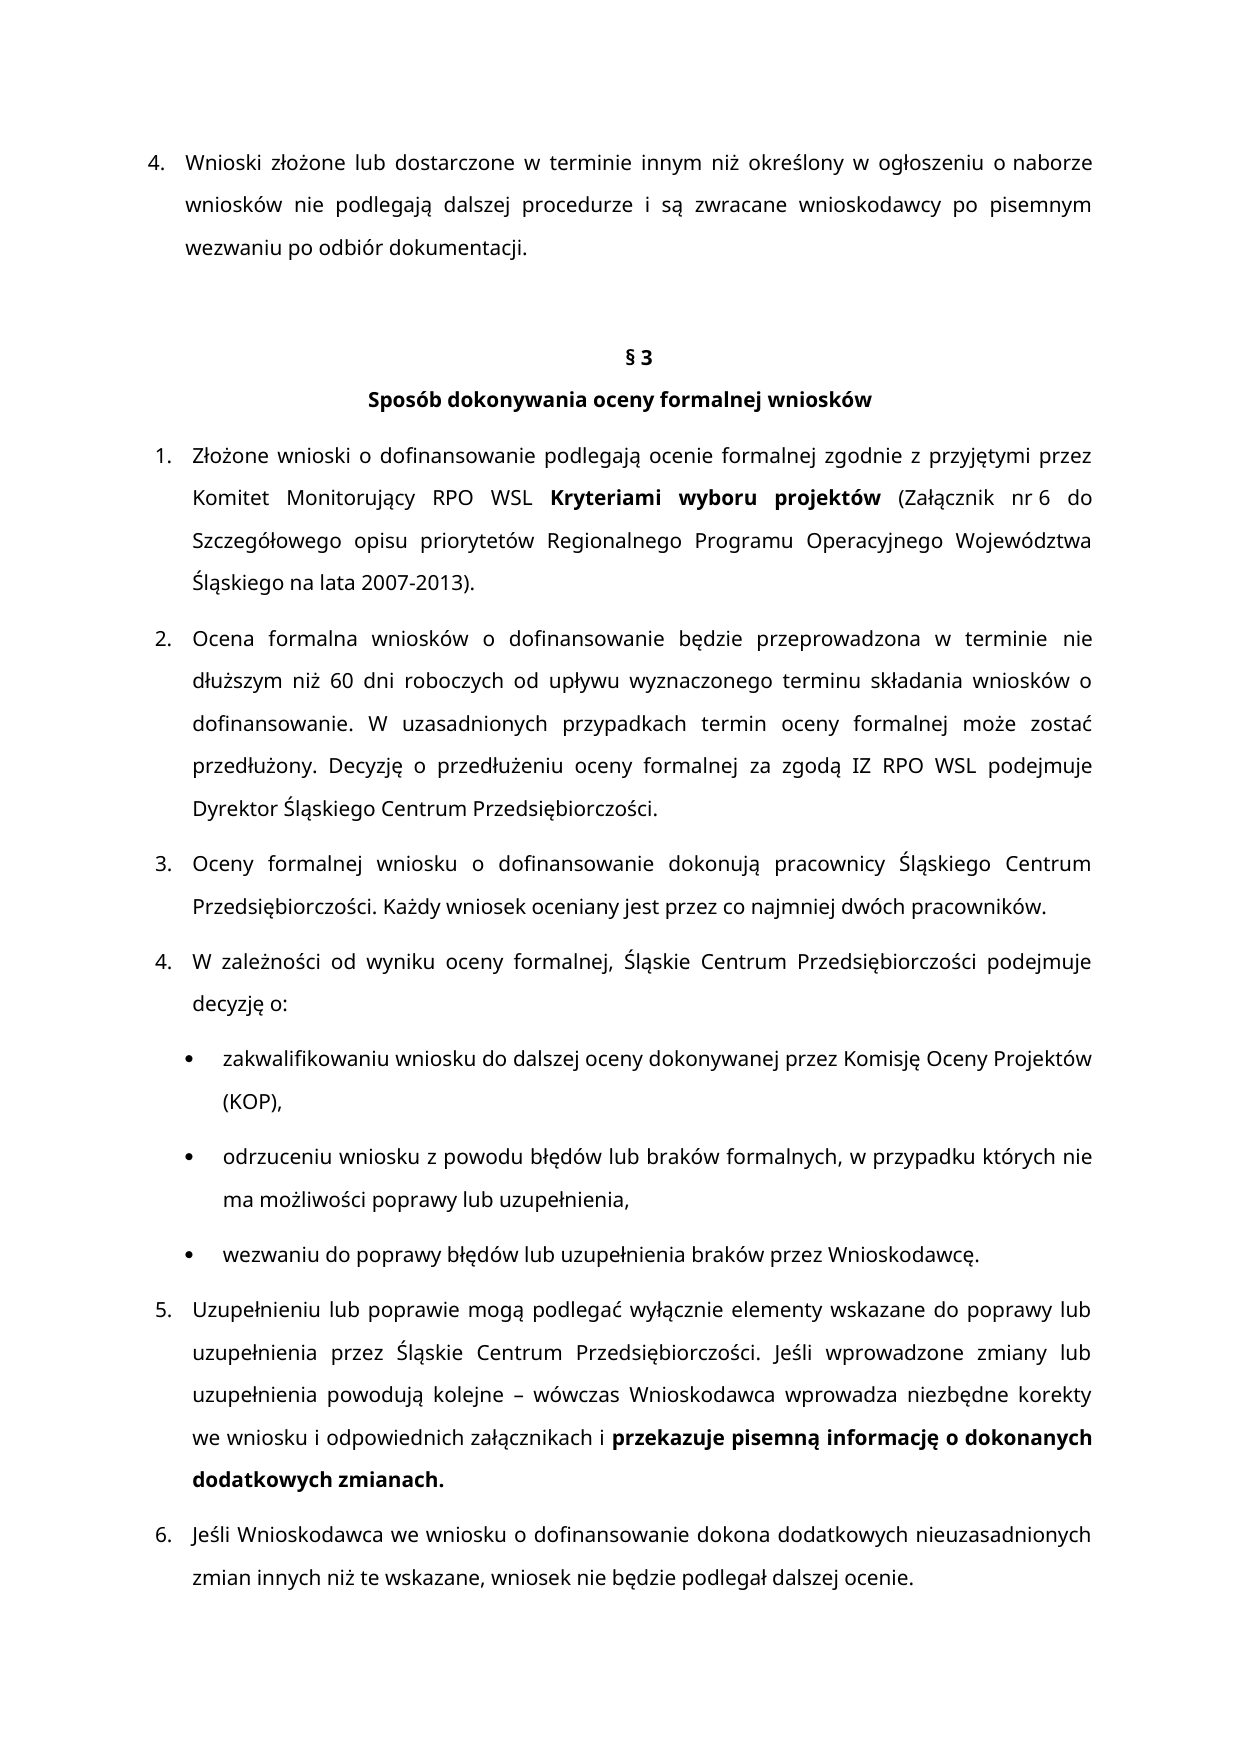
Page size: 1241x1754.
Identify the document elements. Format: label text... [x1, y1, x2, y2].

list Uzupełnieniu lub poprawie mogą podlegać wyłącznie elementy wskazane do poprawy lub uzupełnienia przez Śląskie Centrum Przedsiębiorczości. Jeśli wprowadzone zmiany lub uzupełnienia powodują kolejne – wówczas Wnioskodawca wprowadza niezbędne korekty we wniosku i odpowiednich załącznikach i przekazuje pisemną informację o dokonanych dodatkowych zmianach. [155, 1295, 1093, 1494]
list zakwalifikowaniu wniosku do dalszej oceny dokonywanej przez Komisję Oceny Projektów (KOP), [185, 1044, 1093, 1116]
list Wnioski złożone lub dostarczone w terminie innym niż określony w ogłoszeniu o naborze wniosków nie podlegają dalszej procedurze i są zwracane wnioskodawcy po pisemnym wezwaniu po odbiór dokumentacji. [148, 148, 1093, 261]
list Jeśli Wnioskodawca we wniosku o dofinansowanie dokona dodatkowych nieuzasadnionych zmian innych niż te wskazane, wniosek nie będzie podlegał dalszej ocenie. [155, 1521, 1093, 1592]
list Ocena formalna wniosków o dofinansowanie będzie przeprowadzona w terminie nie dłuższym niż 60 dni roboczych od upływu wyznaczonego terminu składania wniosków o dofinansowanie. W uzasadnionych przypadkach termin oceny formalnej może zostać przedłużony. Decyzję o przedłużeniu oceny formalnej za zgodą IZ RPO WSL podejmuje Dyrektor Śląskiego Centrum Przedsiębiorczości. [154, 624, 1093, 822]
text Sposób dokonywania oceny formalnej wniosków [148, 386, 1093, 414]
list Oceny formalnej wniosku o dofinansowanie dokonują pracownicy Śląskiego Centrum Przedsiębiorczości. Każdy wniosek oceniany jest przez co najmniej dwóch pracowników. [155, 849, 1093, 920]
list W zależności od wyniku oceny formalnej, Śląskie Centrum Przedsiębiorczości podejmuje decyzję o: [155, 947, 1093, 1018]
list odrzuceniu wniosku z powodu błędów lub braków formalnych, w przypadku których nie ma możliwości poprawy lub uzupełnienia, [185, 1142, 1093, 1213]
list wezwaniu do poprawy błędów lub uzupełnienia braków przez Wnioskodawcę. [185, 1240, 1093, 1268]
list Złożone wnioski o dofinansowanie podlegają ocenie formalnej zgodnie z przyjętymi przez Komitet Monitorujący RPO WSL Kryteriami wyboru projektów (Załącznik nr 6 do Szczegółowego opisu priorytetów Regionalnego Programu Operacyjnego Województwa Śląskiego na lata 2007-2013). [154, 441, 1093, 597]
text § 3 [185, 343, 1093, 371]
